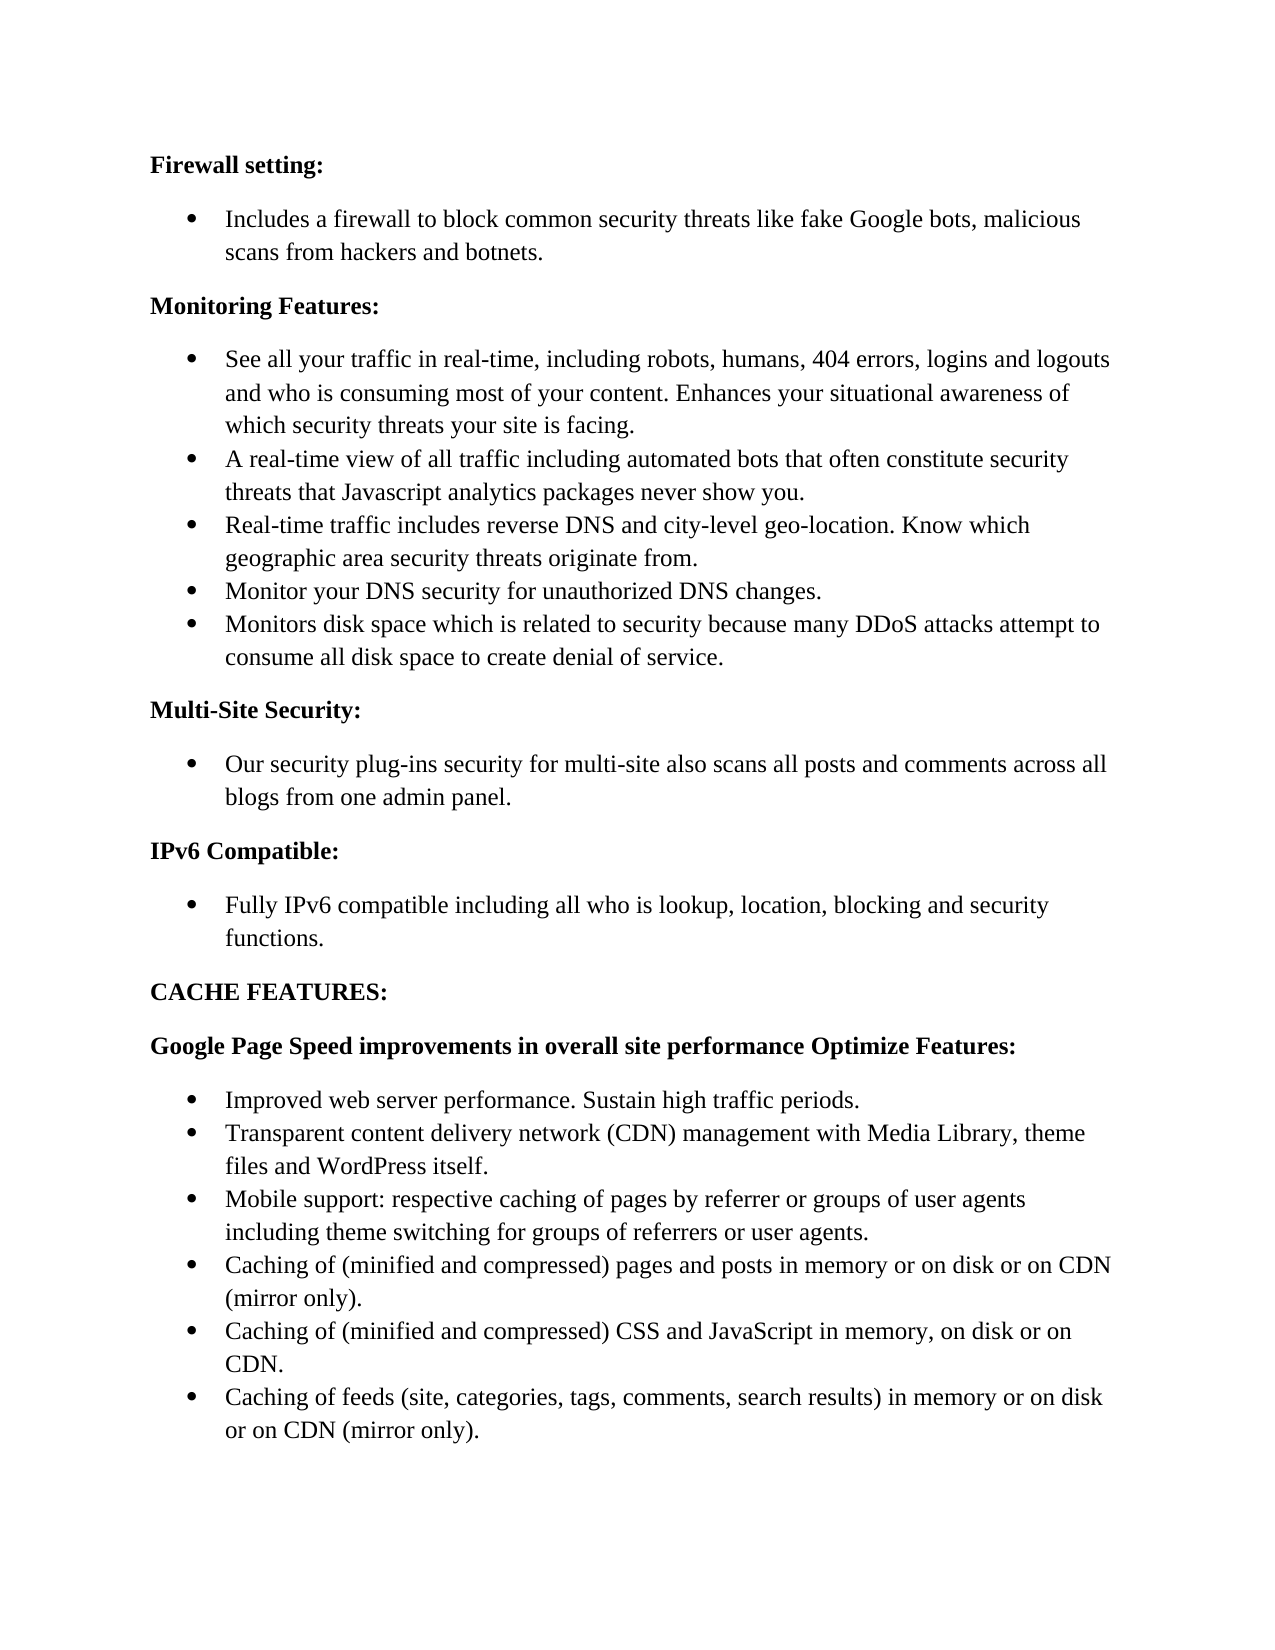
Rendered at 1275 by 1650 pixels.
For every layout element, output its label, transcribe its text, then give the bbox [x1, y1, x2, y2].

text Google Page Speed improvements in overall site performance Optimize Features: [150, 1031, 1125, 1060]
list Caching of (minified and compressed) CSS and JavaScript in memory, on disk or on CDN. [187, 1316, 1125, 1378]
list Monitors disk space which is related to security because many DDoS attacks attempt to consume all disk space to create denial of service. [187, 609, 1125, 671]
list Fully IPv6 compatible including all who is lookup, location, blocking and security functions. [187, 890, 1125, 952]
text CACHE FEATURES: [150, 977, 1125, 1006]
list Monitor your DNS security for unauthorized DNS changes. [187, 576, 1125, 604]
list Mobile support: respective caching of pages by referrer or groups of user agents including theme switching for groups of referrers or user agents. [187, 1184, 1125, 1246]
text Monitoring Features: [150, 291, 1125, 319]
list Caching of (minified and compressed) pages and posts in memory or on disk or on CDN (mirror only). [187, 1250, 1125, 1312]
list Transparent content delivery network (CDN) management with Media Library, theme files and WordPress itself. [187, 1118, 1125, 1179]
list A real-time view of all traffic including automated bots that often constitute security threats that Javascript analytics packages never show you. [187, 444, 1125, 505]
text IPv6 Compatible: [150, 836, 1125, 865]
list Improved web server performance. Sustain high traffic periods. [187, 1085, 1125, 1113]
list Caching of feeds (site, categories, tags, comments, search results) in memory or on disk or on CDN (mirror only). [187, 1382, 1125, 1444]
list See all your traffic in real-time, including robots, humans, 404 errors, logins and logouts and who is consuming most of your content. Enhances your situational awareness of which security threats your site is facing. [187, 344, 1125, 439]
text Firewall setting: [150, 150, 1125, 179]
list Includes a firewall to block common security threats like fake Google bots, malicious scans from hackers and botnets. [187, 204, 1125, 266]
text Multi-Site Security: [150, 696, 1125, 724]
list Our security plug-ins security for multi-site also scans all posts and comments across all blogs from one admin panel. [187, 749, 1125, 811]
list Real-time traffic includes reverse DNS and city-level geo-location. Know which geographic area security threats originate from. [187, 510, 1125, 571]
